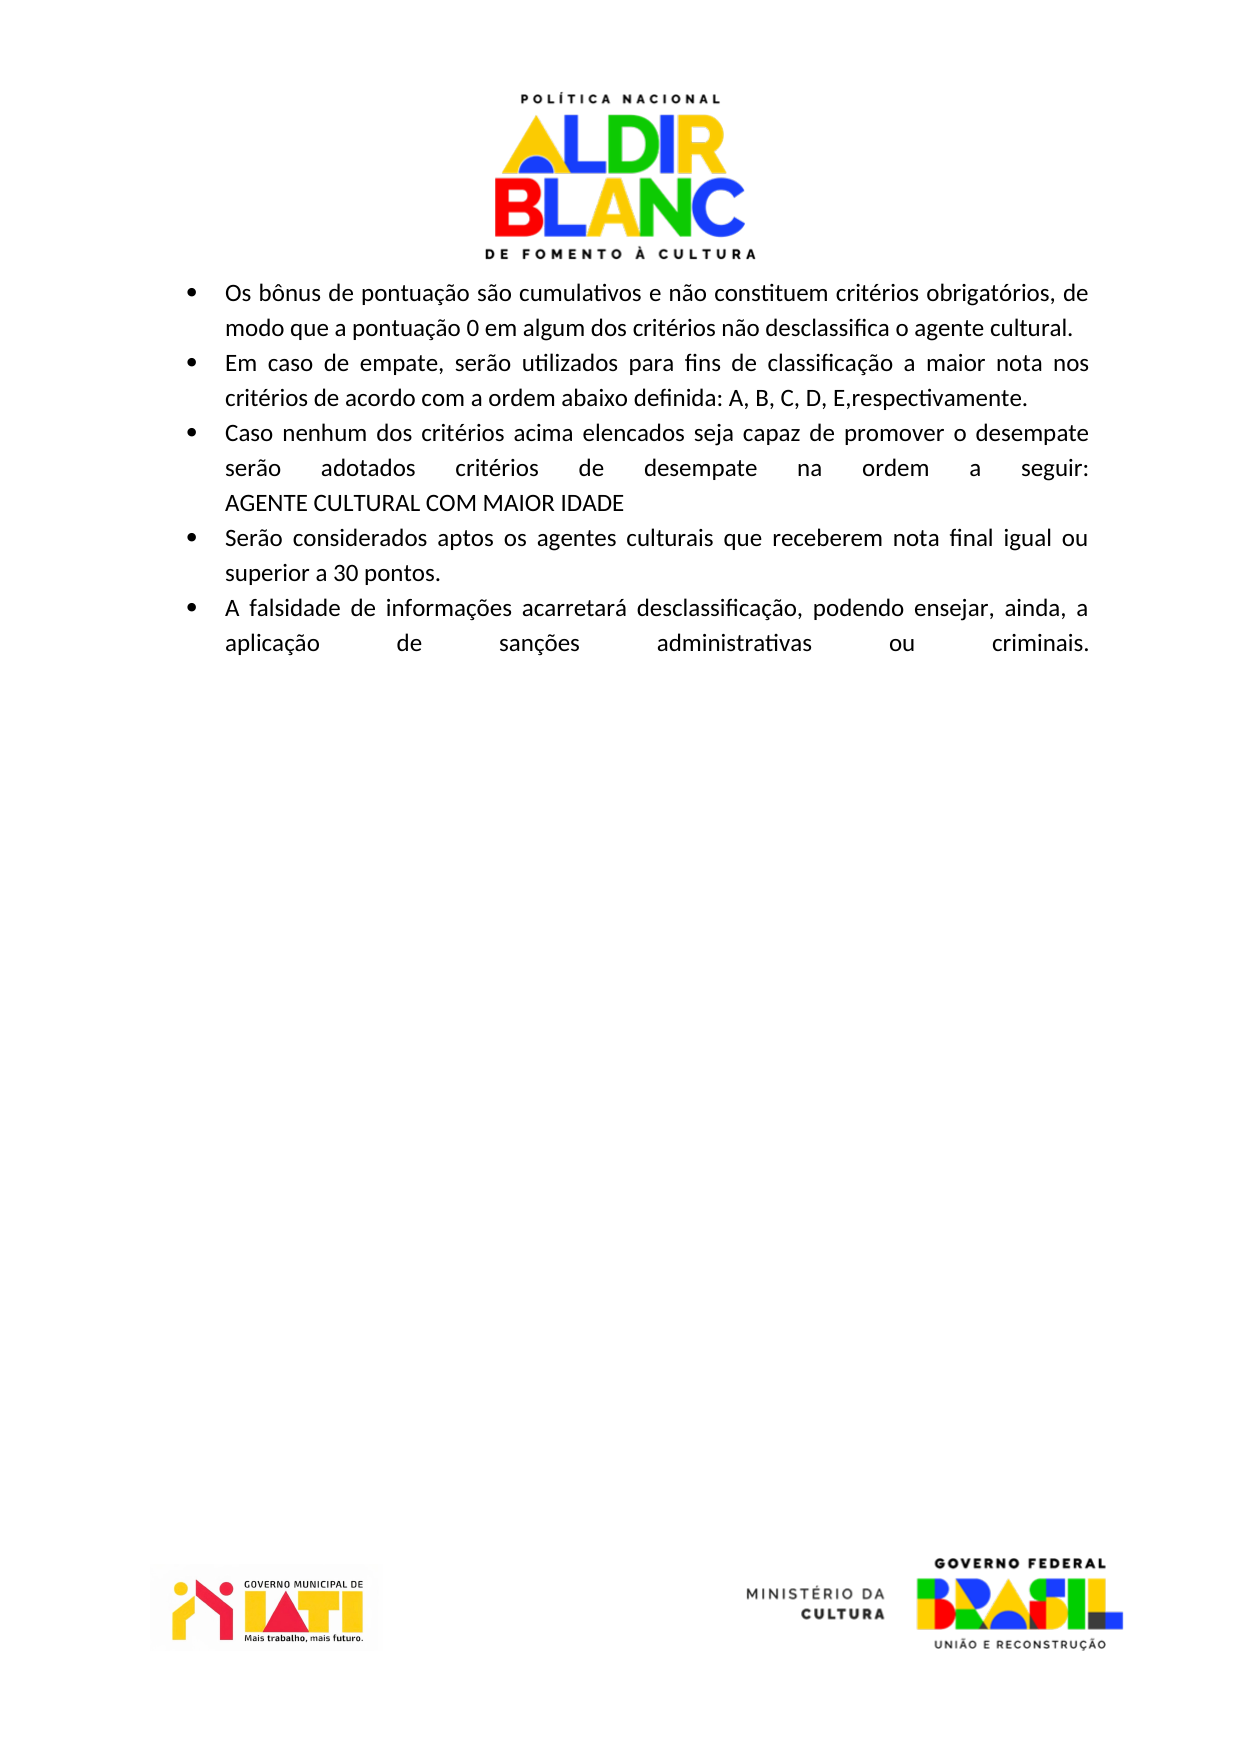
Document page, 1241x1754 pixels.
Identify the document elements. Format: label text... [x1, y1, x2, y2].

picture [701, 1546, 1169, 1658]
picture [150, 1564, 383, 1651]
list Serão considerados aptos os agentes culturais que receberem nota final igual ou superior a 30 pontos. [187, 522, 1090, 587]
list A falsidade de informações acarretará desclassificação, podendo ensejar, ainda, a aplicação de sanções administrativas ou criminais. [187, 592, 1090, 690]
list Os bônus de pontuação são cumulativos e não constituem critérios obrigatórios, de modo que a pontuação 0 em algum dos critérios não desclassifica o agente cultural. [187, 277, 1090, 342]
picture [479, 75, 762, 277]
list Em caso de empate, serão utilizados para fins de classificação a maior nota nos critérios de acordo com a ordem abaixo definida: A, B, C, D, E,respectivamente. [187, 347, 1090, 412]
list Caso nenhum dos critérios acima elencados seja capaz de promover o desempate serão adotados critérios de desempate na ordem a seguir: AGENTE CULTURAL COM MAIOR IDADE [187, 417, 1090, 517]
